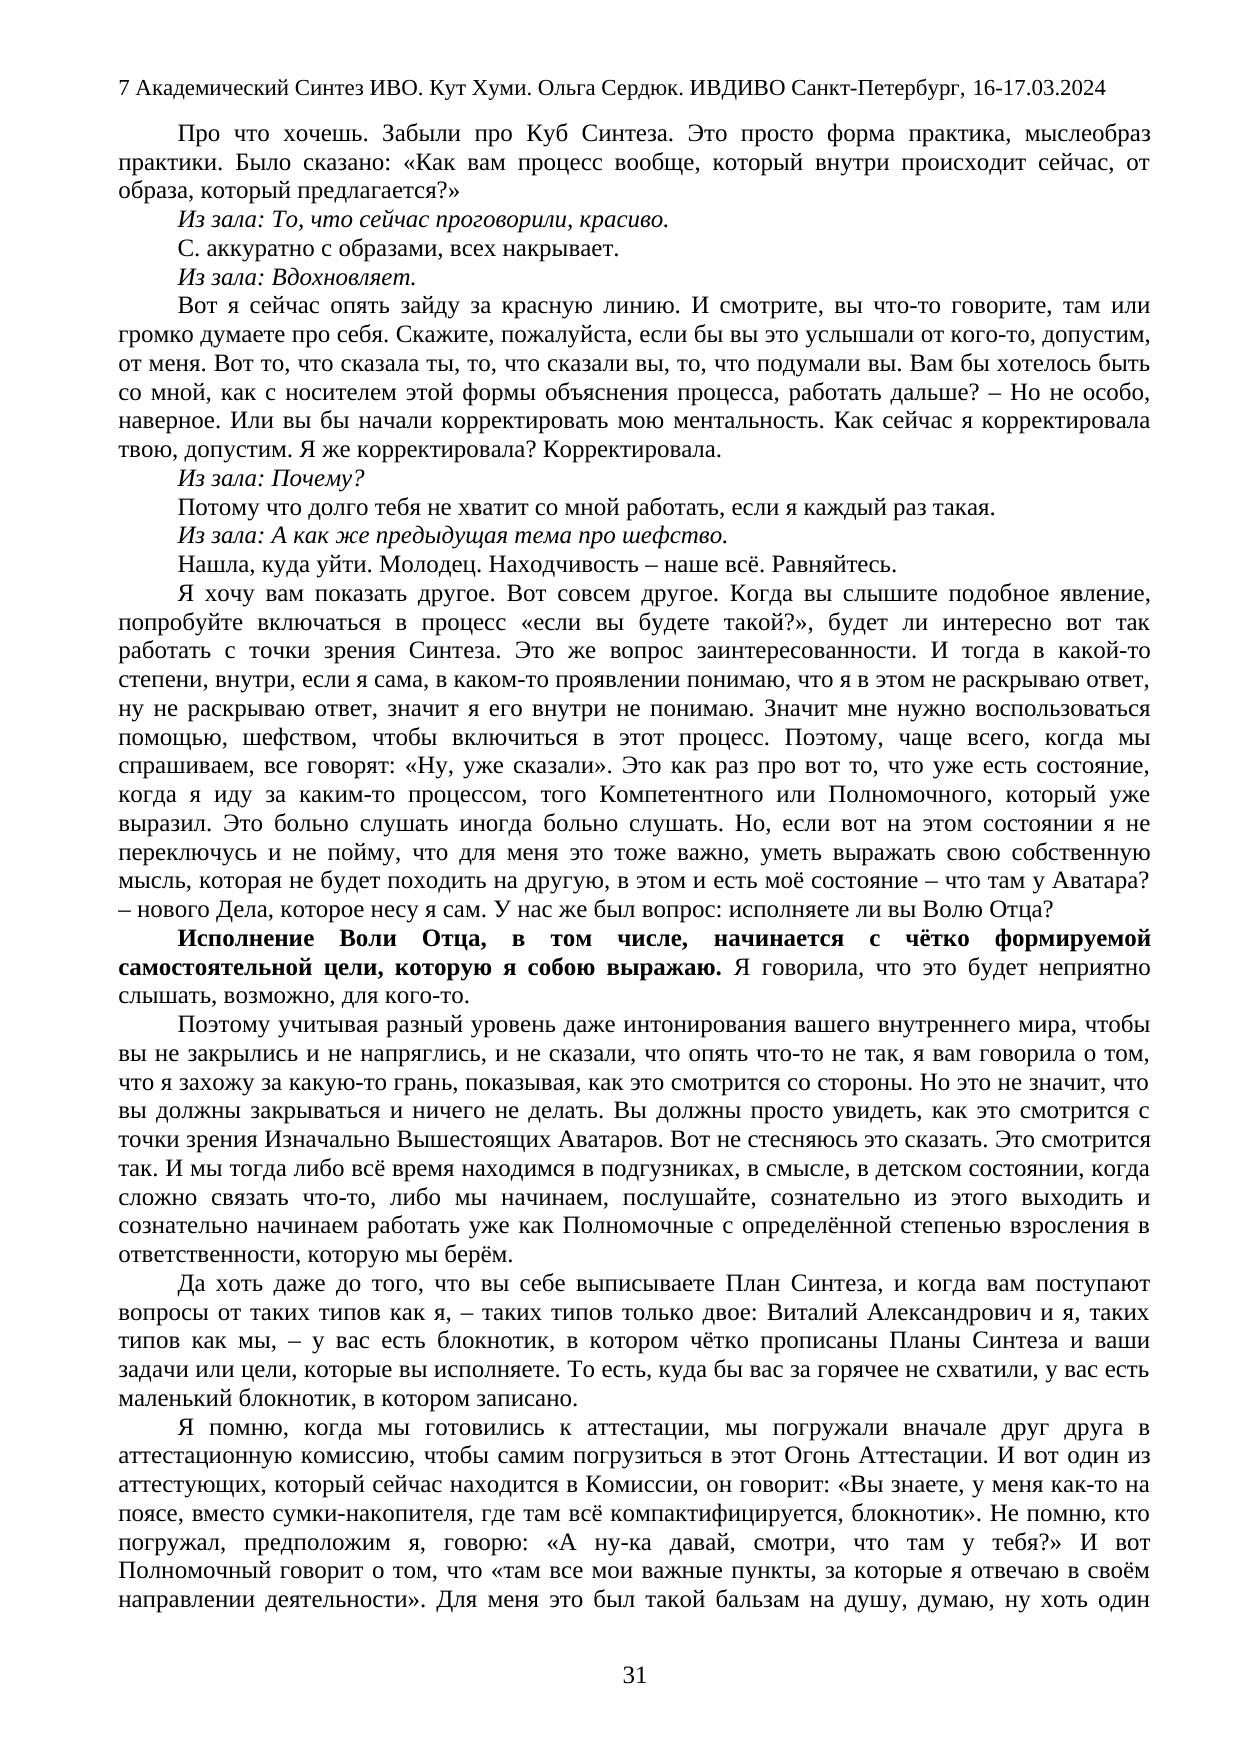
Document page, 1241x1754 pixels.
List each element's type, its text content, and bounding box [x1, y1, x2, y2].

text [118, 1412, 1152, 1613]
text Из зала: А как же предыдущая тема про шефство. [118, 521, 1152, 549]
text Вот я сейчас опять зайду за красную линию. И смотрите, вы что-то говорите, там или громко думаете про себя. Скажите, пожалуйста, если бы вы это услышали от кого-то, допустим, от меня. Вот то, что сказала ты, то, что сказали вы, то, что подумали вы. Вам бы хотелось быть со мной, как с носителем этой формы объяснения процесса, работать дальше? – Но не особо, наверное. Или вы бы начали корректировать мою ментальность. Как сейчас я корректировала твою, допустим. Я же корректировала? Корректировала. [118, 291, 1152, 463]
text С. аккуратно с образами, всех накрывает. [118, 233, 1152, 262]
text Из зала: Вдохновляет. [118, 262, 1152, 291]
text Поэтому учитывая разный уровень даже интонирования вашего внутреннего мира, чтобы вы не закрылись и не напряглись, и не сказали, что опять что-то не так, я вам говорила о том, что я захожу за какую-то грань, показывая, как это смотрится со стороны. Но это не значит, что вы должны закрываться и ничего не делать. Вы должны просто увидеть, как это смотрится с точки зрения Изначально Вышестоящих Аватаров. Вот не стесняюсь это сказать. Это смотрится так. И мы тогда либо всё время находимся в подгузниках, в смысле, в детском состоянии, когда сложно связать что-то, либо мы начинаем, послушайте, сознательно из этого выходить и сознательно начинаем работать уже как Полномочные с определённой степенью взросления в ответственности, которую мы берём. [118, 1009, 1152, 1268]
text Исполнение Воли Отца, в том числе, начинается с чётко формируемой самостоятельной цели, которую я собою выражаю. Я говорила, что это будет неприятно слышать, возможно, для кого-то. [118, 923, 1152, 1009]
text Про что хочешь. Забыли про Куб Синтеза. Это просто форма практика, мыслеобраз практики. Было сказано: «Как вам процесс вообще, который внутри происходит сейчас, от образа, который предлагается?» [118, 118, 1152, 204]
text Потому что долго тебя не хватит со мной работать, если я каждый раз такая. [118, 492, 1152, 521]
text Нашла, куда уйти. Молодец. Находчивость – наше всё. Равняйтесь. [118, 549, 1152, 578]
text Из зала: Почему? [118, 463, 1152, 492]
text Да хоть даже до того, что вы себе выписываете План Синтеза, и когда вам поступают вопросы от таких типов как я, – таких типов только двое: Виталий Александрович и я, таких типов как мы, – у вас есть блокнотик, в котором чётко прописаны Планы Синтеза и ваши задачи или цели, которые вы исполняете. То есть, куда бы вас за горячее не схватили, у вас есть маленький блокнотик, в котором записано. [118, 1268, 1152, 1412]
text Из зала: То, что сейчас проговорили, красиво. [118, 204, 1152, 233]
text Я хочу вам показать другое. Вот совсем другое. Когда вы слышите подобное явление, попробуйте включаться в процесс «если вы будете такой?», будет ли интересно вот так работать с точки зрения Синтеза. Это же вопрос заинтересованности. И тогда в какой-то степени, внутри, если я сама, в каком-то проявлении понимаю, что я в этом не раскрываю ответ, ну не раскрываю ответ, значит я его внутри не понимаю. Значит мне нужно воспользоваться помощью, шефством, чтобы включиться в этот процесс. Поэтому, чаще всего, когда мы спрашиваем, все говорят: «Ну, уже сказали». Это как раз про вот то, что уже есть состояние, когда я иду за каким-то процессом, того Компетентного или Полномочного, который уже выразил. Это больно слушать иногда больно слушать. Но, если вот на этом состоянии я не переключусь и не пойму, что для меня это тоже важно, уметь выражать свою собственную мысль, которая не будет походить на другую, в этом и есть моё состояние – что там у Аватара? – нового Дела, которое несу я сам. У нас же был вопрос: исполняете ли вы Волю Отца? [118, 578, 1152, 923]
